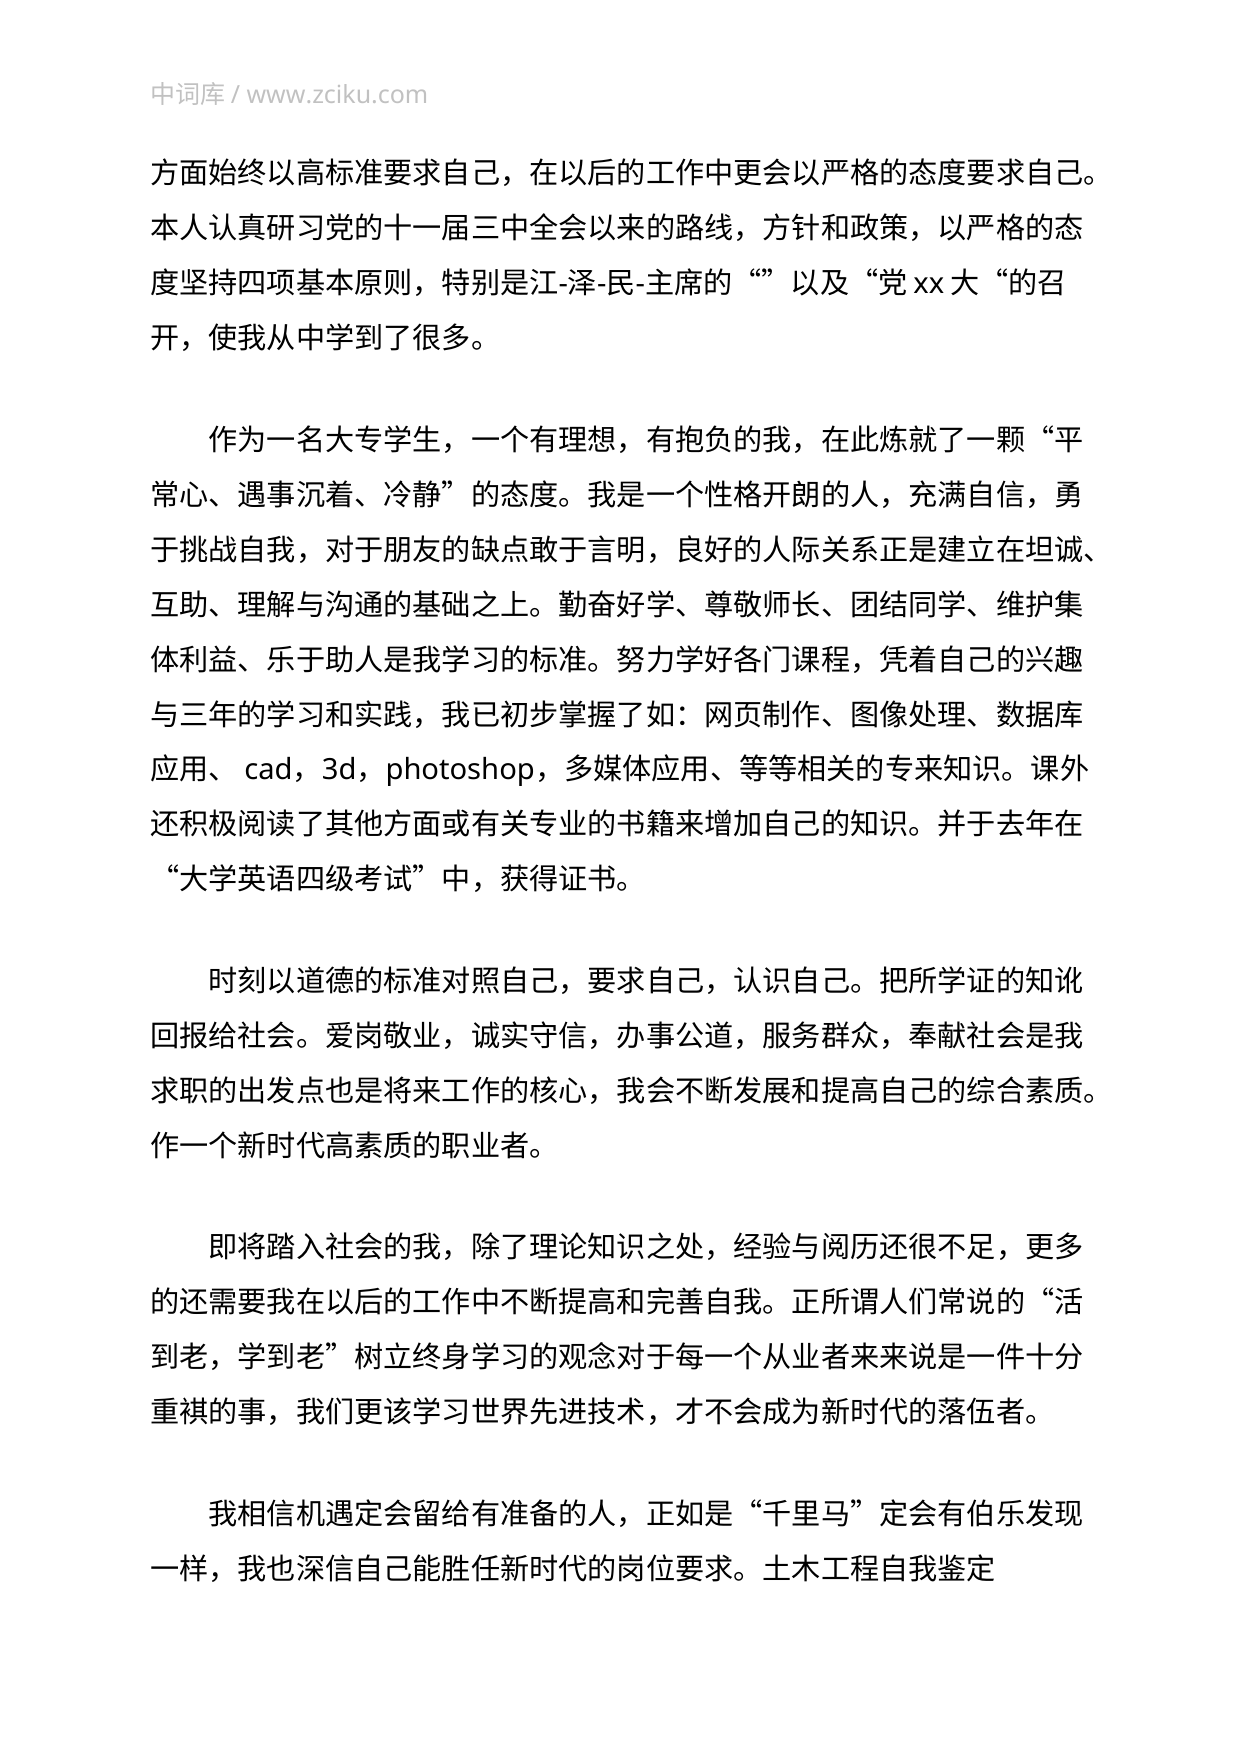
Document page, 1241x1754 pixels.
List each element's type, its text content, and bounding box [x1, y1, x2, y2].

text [150, 150, 1090, 357]
text 时刻以道德的标准对照自己，要求自己，认识自己。把所学证的知讹回报给社会。爱岗敬业，诚实守信，办事公道，服务群众，奉献社会是我求职的出发点也是将来工作的核心，我会不断发展和提高自己的综合素质。作一个新时代高素质的职业者。 [150, 958, 1090, 1164]
text 作为一名大专学生，一个有理想，有抱负的我，在此炼就了一颗“平常心、遇事沉着、冷静”的态度。我是一个性格开朗的人，充满自信，勇于挑战自我，对于朋友的缺点敢于言明，良好的人际关系正是建立在坦诚、互助、理解与沟通的基础之上。勤奋好学、尊敬师长、团结同学、维护集体利益、乐于助人是我学习的标准。努力学好各门课程，凭着自己的兴趣与三年的学习和实践，我已初步掌握了如：网页制作、图像处理、数据库应用、 cad，3d，photoshop，多媒体应用、等等相关的专来知识。课外还积极阅读了其他方面或有关专业的书籍来增加自己的知识。并于去年在“大学英语四级考试”中，获得证书。 [150, 417, 1090, 898]
text 即将踏入社会的我，除了理论知识之处，经验与阅历还很不足，更多的还需要我在以后的工作中不断提高和完善自我。正所谓人们常说的“活到老，学到老”树立终身学习的观念对于每一个从业者来来说是一件十分重褀的事，我们更该学习世界先进技术，才不会成为新时代的落伍者。 [150, 1224, 1090, 1431]
text 我相信机遇定会留给有准备的人，正如是“千里马”定会有伯乐发现一样，我也深信自己能胜任新时代的岗位要求。土木工程自我鉴定 [150, 1491, 1090, 1588]
